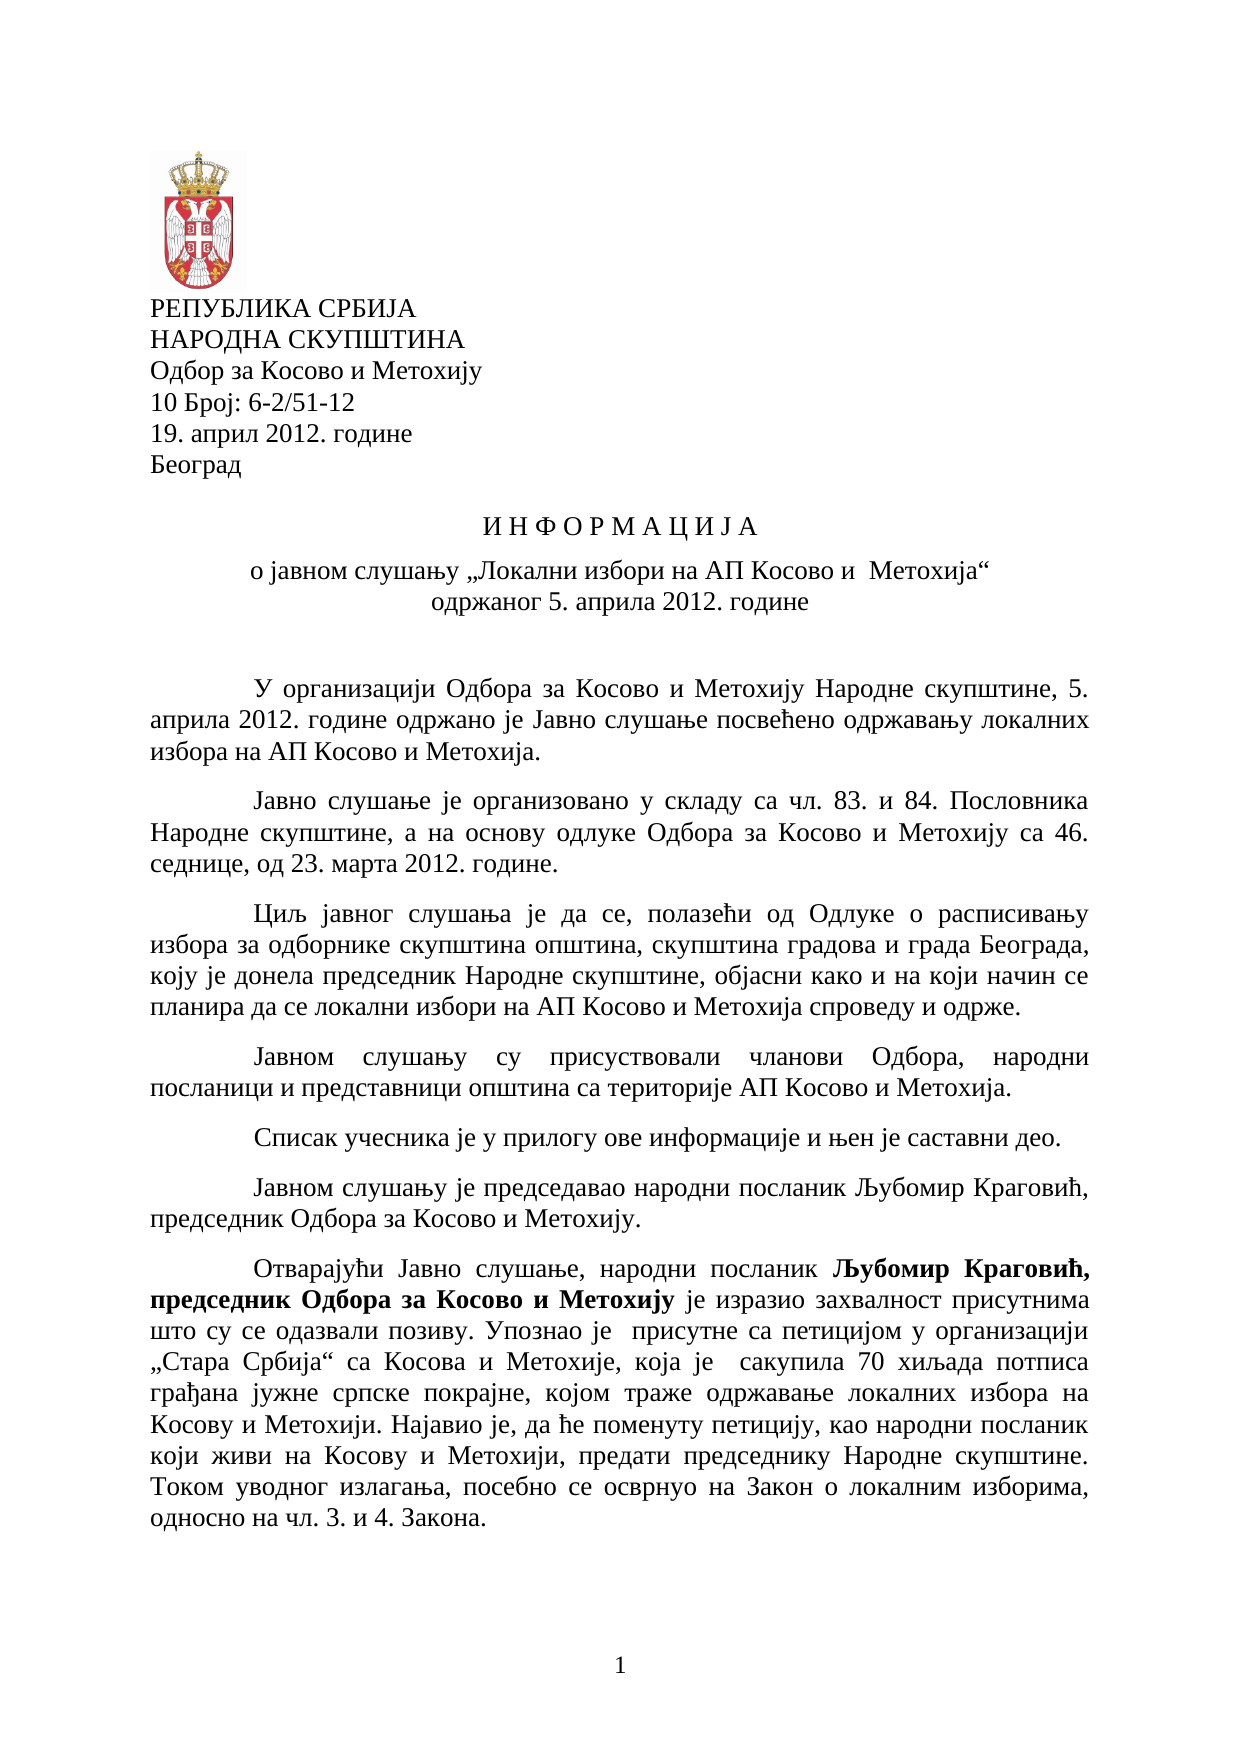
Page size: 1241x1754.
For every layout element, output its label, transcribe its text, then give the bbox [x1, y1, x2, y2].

text НАРОДНА СКУПШТИНА [150, 323, 1090, 354]
picture [150, 150, 247, 293]
text 19. април 2012. године [150, 417, 1090, 448]
text Београд [150, 448, 1090, 479]
text Циљ јавног слушања је да се, полазећи од Одлуке о расписивању избора за одборнике скупштина општина, скупштина градова и града Београда, коју је донела председник Народне скупштине, објасни како и на који начин се планира да се локални избори на АП Косово и Метохија спроведу и одрже. [150, 897, 1090, 1021]
text Јавно слушање је организовано у складу са чл. 83. и 84. Пословника Народне скупштине, а на основу одлуке Одбора за Косово и Метохију са 46. седнице, од 23. марта 2012. године. [150, 784, 1090, 878]
text Јавном слушању је председавао народни посланик Љубомир Краговић, председник Одбора за Косово и Метохију. [150, 1171, 1090, 1233]
text У организацији Одбора за Косово и Метохију Народне скупштине, 5. априла 2012. године одржано је Јавно слушање посвећено одржавању локалних избора на АП Косово и Метохија. [150, 672, 1090, 766]
text Одбор за Косово и Метохију [150, 354, 1090, 386]
text РЕПУБЛИКА СРБИЈА [150, 292, 1090, 323]
text 10 Број: 6-2/51-12 [150, 386, 1090, 417]
text о јавном слушању „Локални избори на АП Косово и Метохија“ [150, 554, 1090, 585]
text Отварајући Јавно слушање, народни посланик Љубомир Краговић, председник Одбора за Косово и Метохију је изразио захвалност присутнима што су се одазвали позиву. Упознао је присутне са петицијом у организацији „Стара Србија“ са Косова и Метохије, која је сакупила 70 хиљада потписа грађана јужне српске покрајне, којом траже одржавање локалних избора на Косову и Метохији. Најавио је, да ће поменуту петицију, као народни посланик који живи на Косову и Метохији, предати председнику Народне скупштине. Током уводног излагања, посебно се осврнуо на Закон о локалним изборима, односно на чл. 3. и 4. Закона. [150, 1252, 1090, 1532]
text одржаног 5. априла 2012. године [150, 585, 1090, 616]
text Јавном слушању су присуствовали чланови Одбора, народни посланици и представници општина са територије АП Косово и Метохија. [150, 1040, 1090, 1102]
text Списак учесника је у прилогу ове информације и њен је саставни део. [150, 1121, 1090, 1152]
text И Н Ф О Р М А Ц И Ј А [150, 510, 1090, 541]
